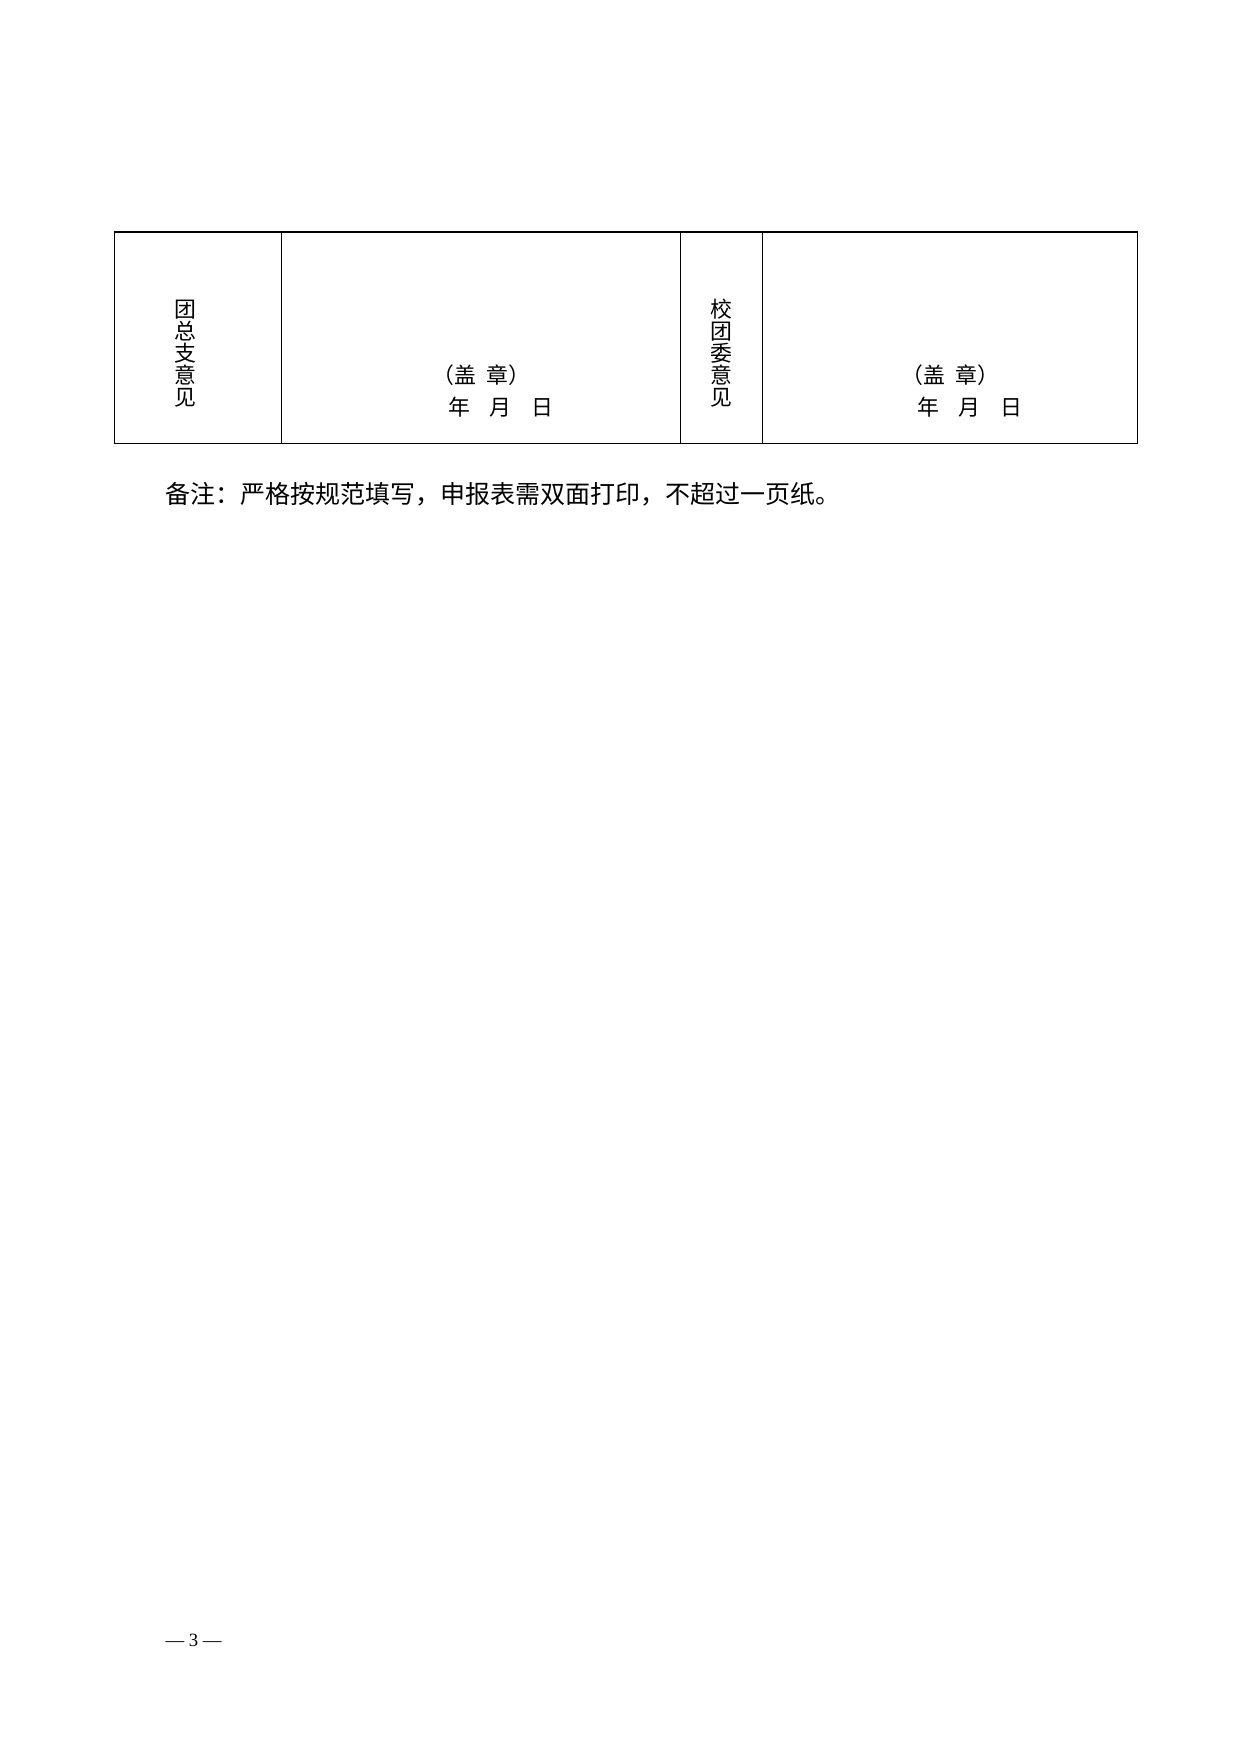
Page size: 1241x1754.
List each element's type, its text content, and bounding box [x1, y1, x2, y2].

table_cell 团总支意见 [115, 233, 281, 443]
table_cell （盖 章） 年 月 日 [282, 233, 680, 443]
text 备注：严格按规范填写，申报表需双面打印，不超过一页纸。 [165, 461, 1087, 526]
table_cell （盖 章） 年 月 日 [763, 233, 1137, 443]
table_cell 校团委意见 [681, 233, 762, 443]
